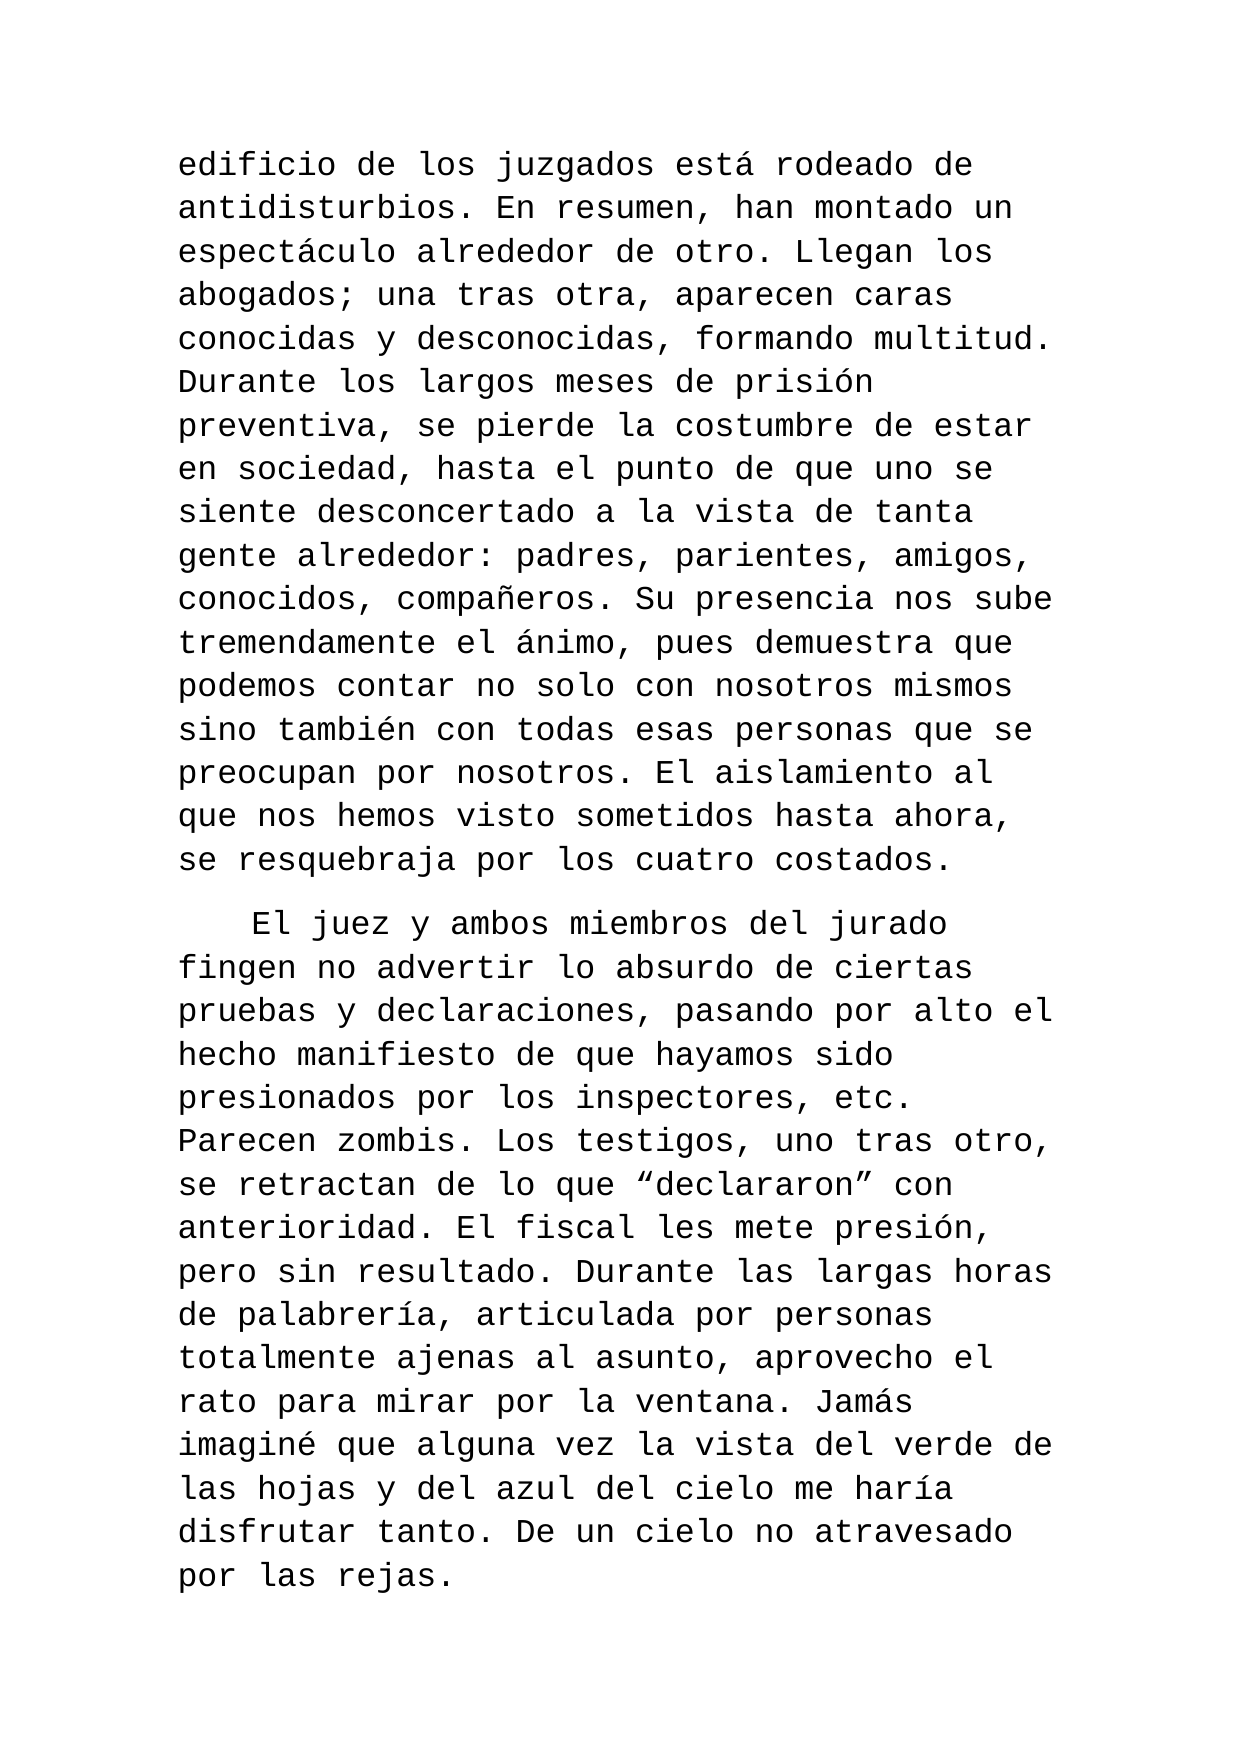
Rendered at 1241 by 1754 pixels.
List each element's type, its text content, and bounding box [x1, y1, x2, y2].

text El juez y ambos miembros del jurado fingen no advertir lo absurdo de ciertas pruebas y declaraciones, pasando por alto el hecho manifiesto de que hayamos sido presionados por los inspectores, etc. Parecen zombis. Los testigos, uno tras otro, se retractan de lo que “declararon” con anterioridad. El fiscal les mete presión, pero sin resultado. Durante las largas horas de palabrería, articulada por personas totalmente ajenas al asunto, aprovecho el rato para mirar por la ventana. Jamás imaginé que alguna vez la vista del verde de las hojas y del azul del cielo me haría disfrutar tanto. De un cielo no atravesado por las rejas. [177, 907, 1063, 1596]
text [177, 148, 1063, 880]
